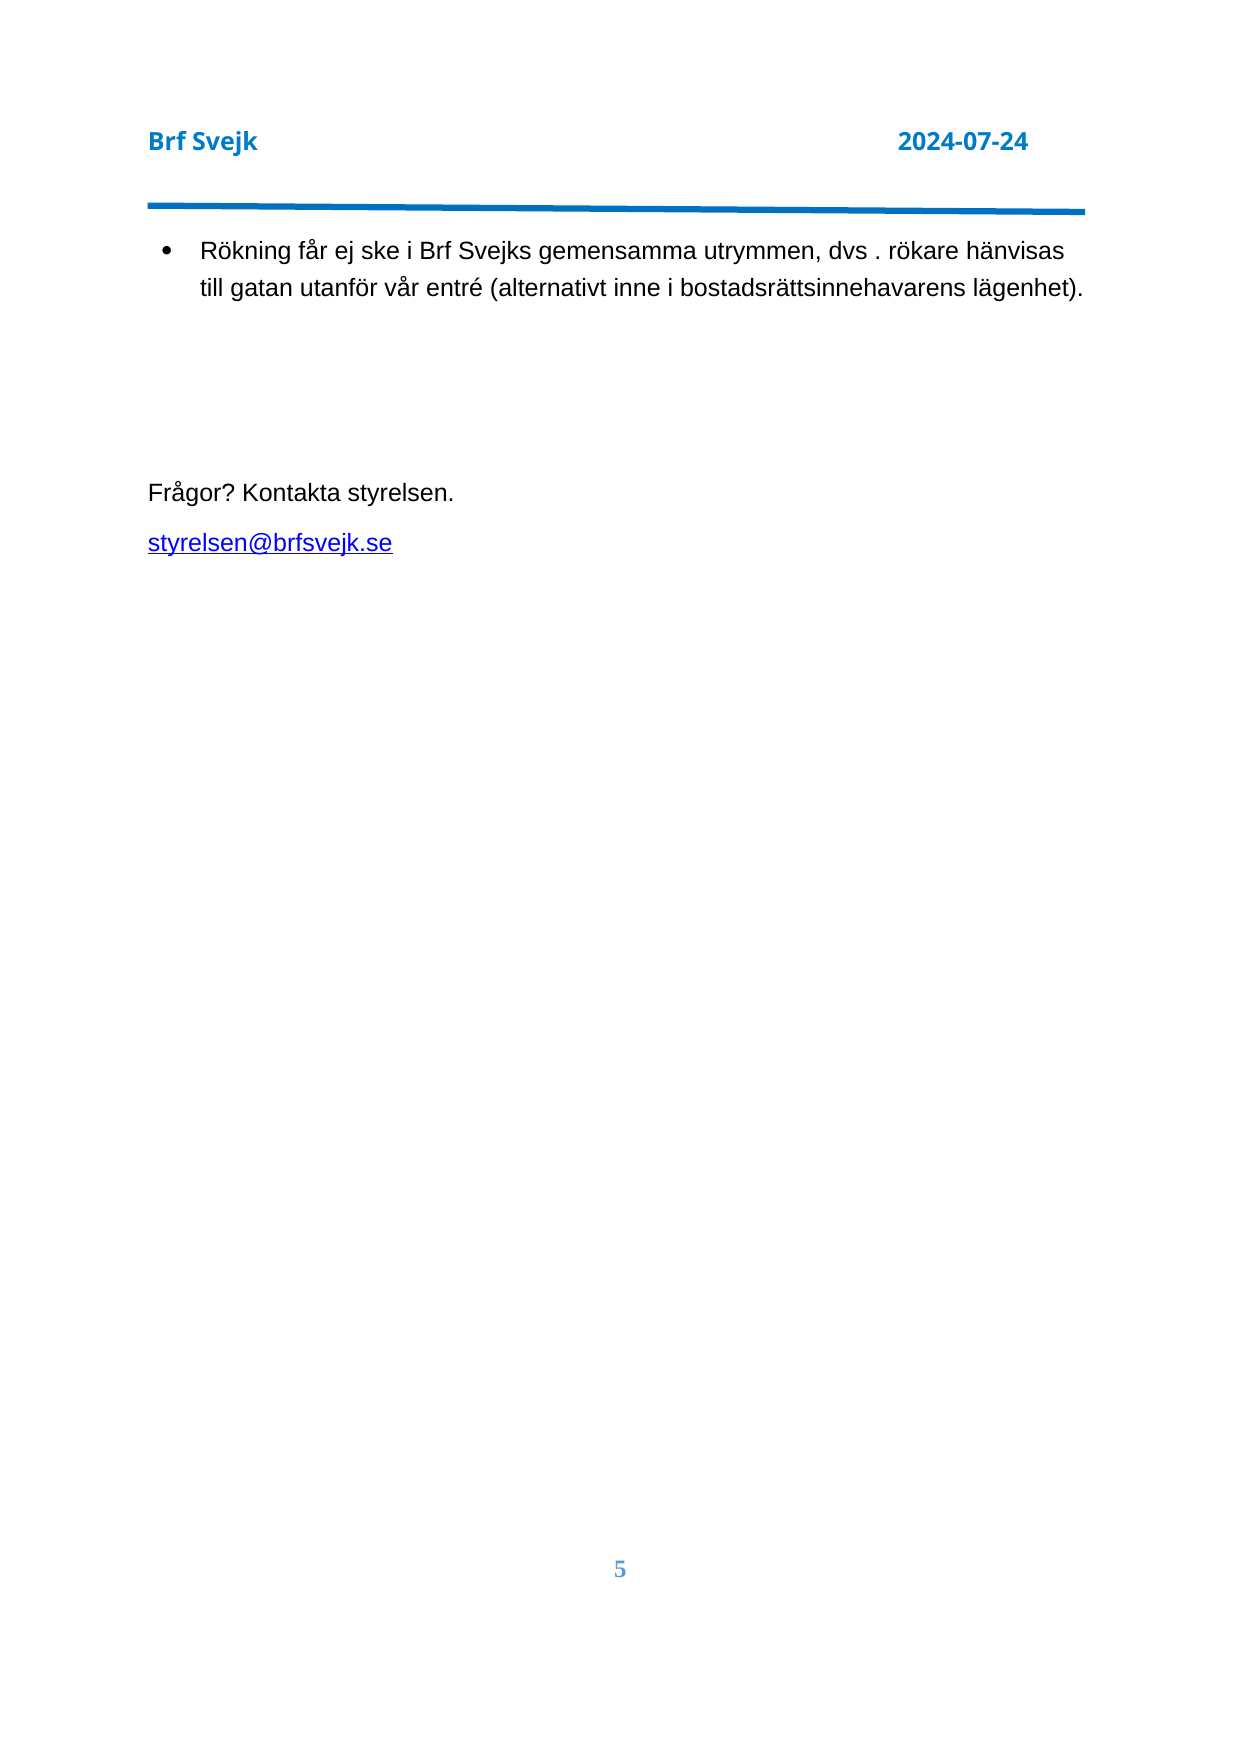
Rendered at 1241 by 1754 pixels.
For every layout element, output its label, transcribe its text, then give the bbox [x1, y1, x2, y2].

list Rökning får ej ske i Brf Svejks gemensamma utrymmen, dvs . rökare hänvisas till gatan utanför vår entré (alternativt inne i bostadsrättsinnehavarens lägenhet). [162, 227, 1093, 302]
text styrelsen@brfsvejk.se [148, 528, 1093, 557]
text Frågor? Kontakta styrelsen. [148, 478, 1093, 507]
